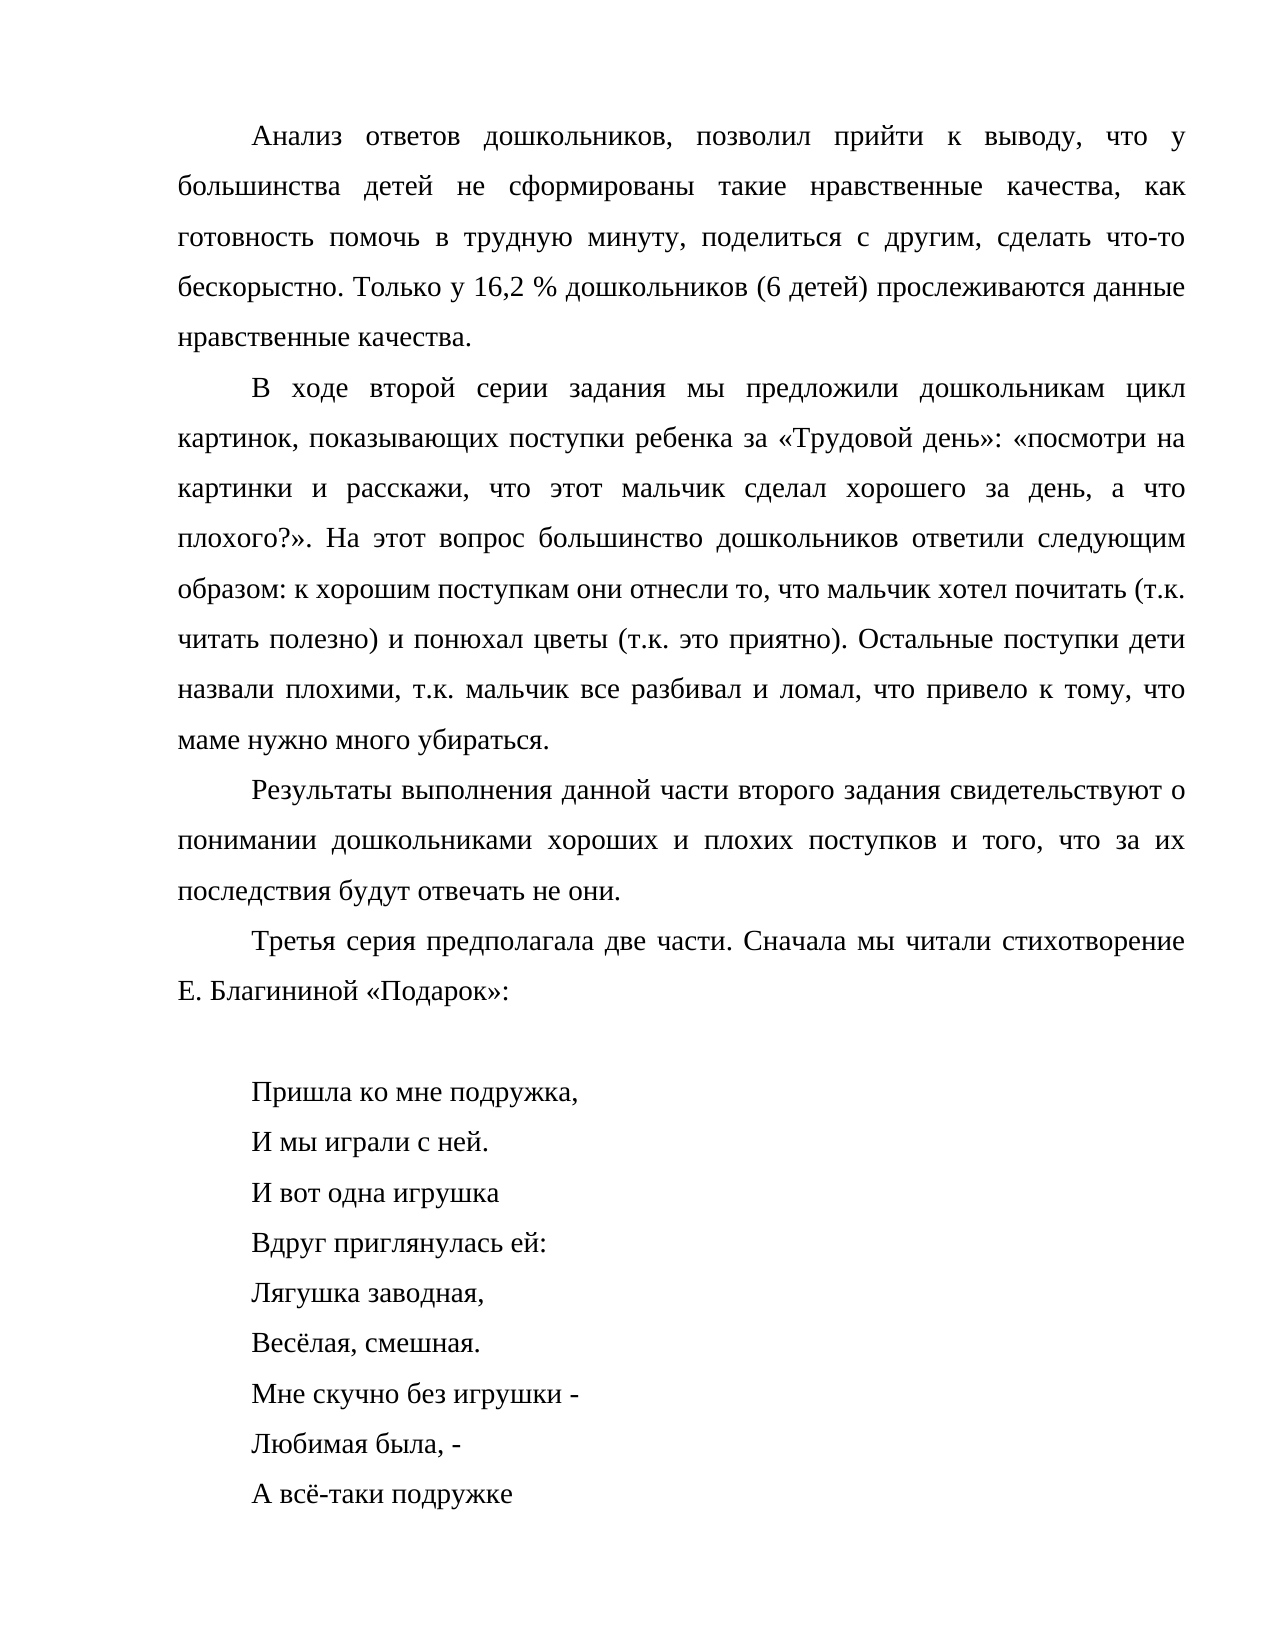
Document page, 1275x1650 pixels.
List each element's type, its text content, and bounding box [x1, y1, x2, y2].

text Вдруг приглянулась ей: [177, 1225, 1186, 1258]
text В ходе второй серии задания мы предложили дошкольникам цикл картинок, показывающих поступки ребенка за «Трудовой день»: «посмотри на картинки и расскажи, что этот мальчик сделал хорошего за день, а что плохого?». На этот вопрос большинство дошкольников ответили следующим образом: к хорошим поступкам они отнесли то, что мальчик хотел почитать (т.к. читать полезно) и понюхал цветы (т.к. это приятно). Остальные поступки дети назвали плохими, т.к. мальчик все разбивал и ломал, что привело к тому, что маме нужно много убираться. [177, 370, 1186, 755]
text Весёлая, смешная. [177, 1326, 1186, 1359]
text Пришла ко мне подружка, [177, 1074, 1186, 1108]
text Лягушка заводная, [177, 1275, 1186, 1309]
text Результаты выполнения данной части второго задания свидетельствуют о понимании дошкольниками хороших и плохих поступков и того, что за их последствия будут отвечать не они. [177, 772, 1186, 906]
text Любимая была, - [177, 1426, 1186, 1460]
text И мы играли с ней. [177, 1124, 1186, 1158]
text А всё-таки подружке [177, 1477, 1186, 1510]
text Третья серия предполагала две части. Сначала мы читали стихотворение Е. Благининой «Подарок»: [177, 923, 1186, 1007]
text И вот одна игрушка [177, 1175, 1186, 1208]
text Анализ ответов дошкольников, позволил прийти к выводу, что у большинства детей не сформированы такие нравственные качества, как готовность помочь в трудную минуту, поделиться с другим, сделать что-то бескорыстно. Только у 16,2 % дошкольников (6 детей) прослеживаются данные нравственные качества. [177, 118, 1186, 353]
text Мне скучно без игрушки - [177, 1376, 1186, 1409]
